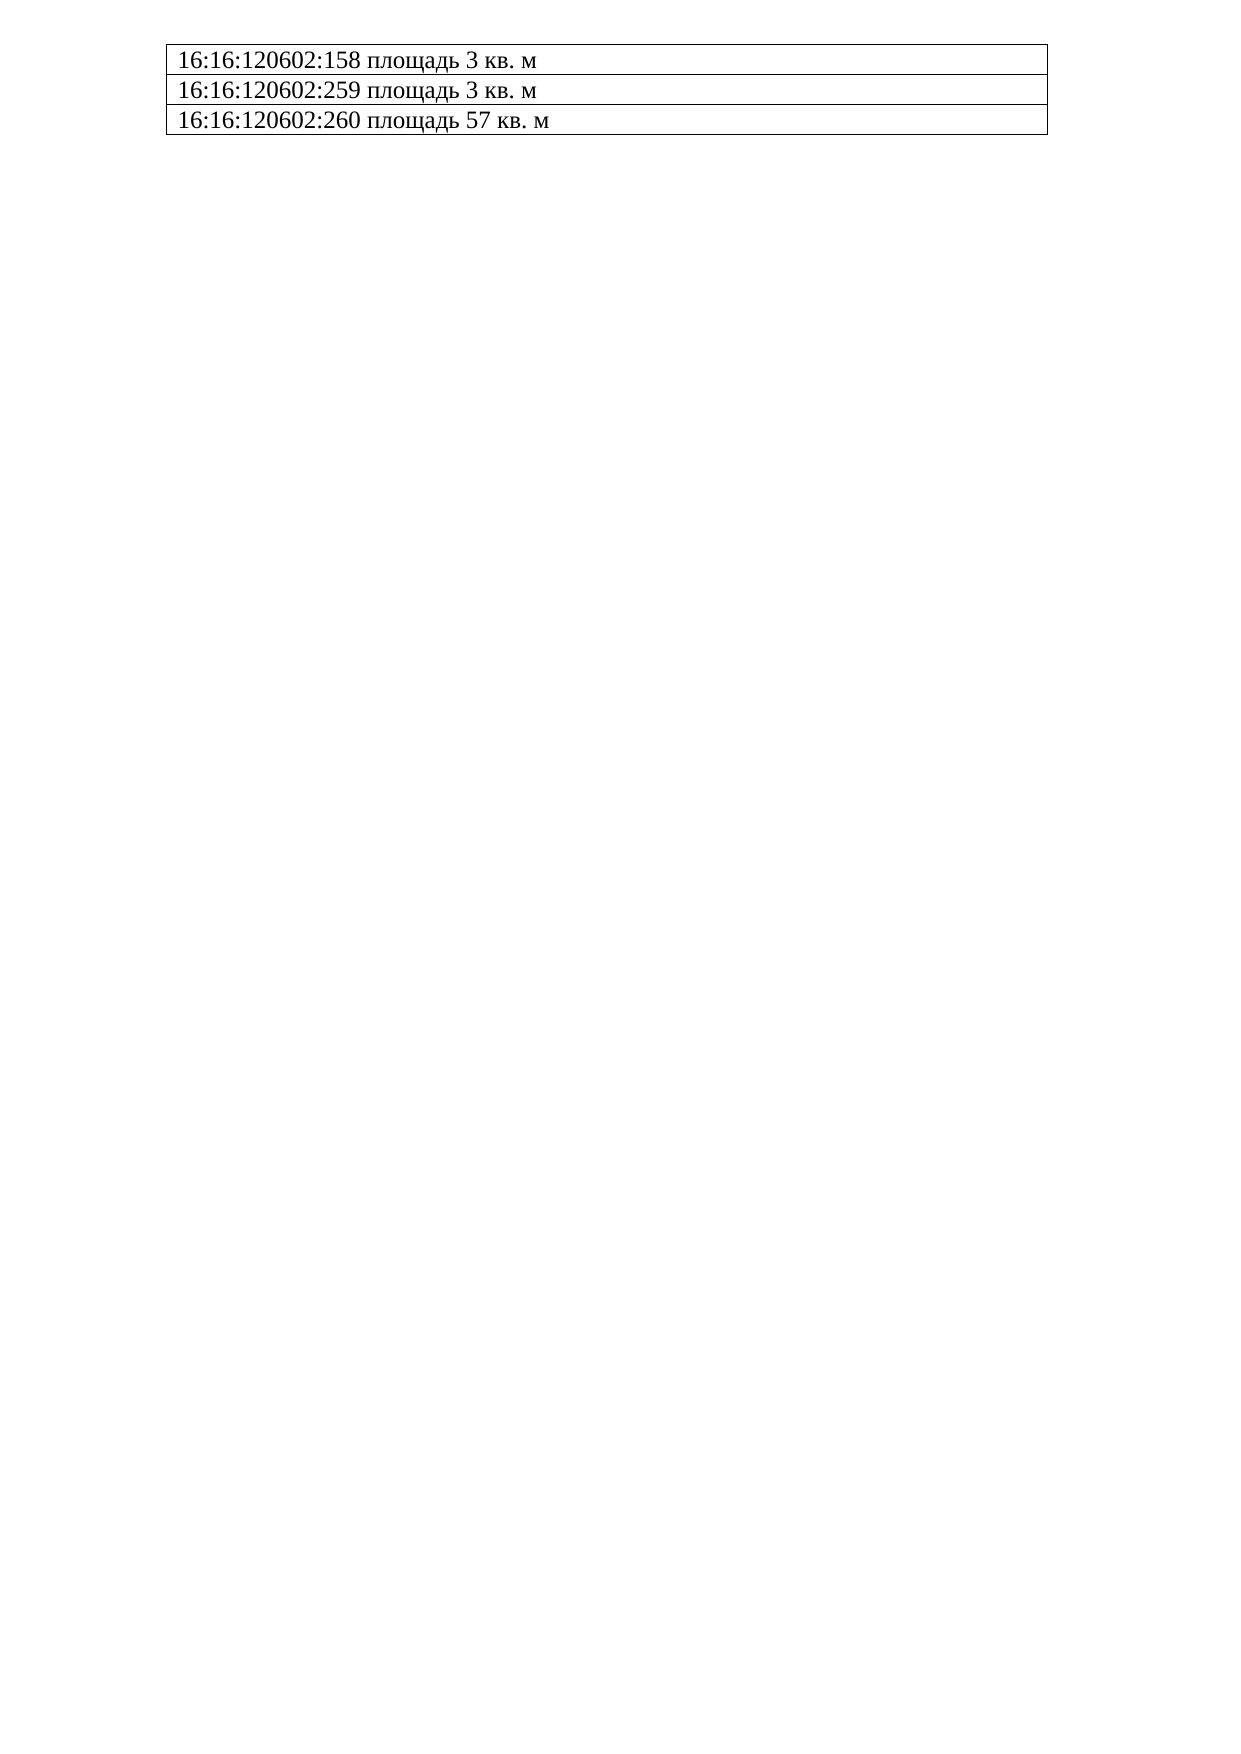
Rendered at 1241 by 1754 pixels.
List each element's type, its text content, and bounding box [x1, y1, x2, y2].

table_cell 16:16:120602:260 площадь 57 кв. м [167, 105, 1047, 134]
table_cell 16:16:120602:259 площадь 3 кв. м [167, 75, 1047, 104]
table_cell 16:16:120602:158 площадь 3 кв. м [167, 45, 1047, 74]
